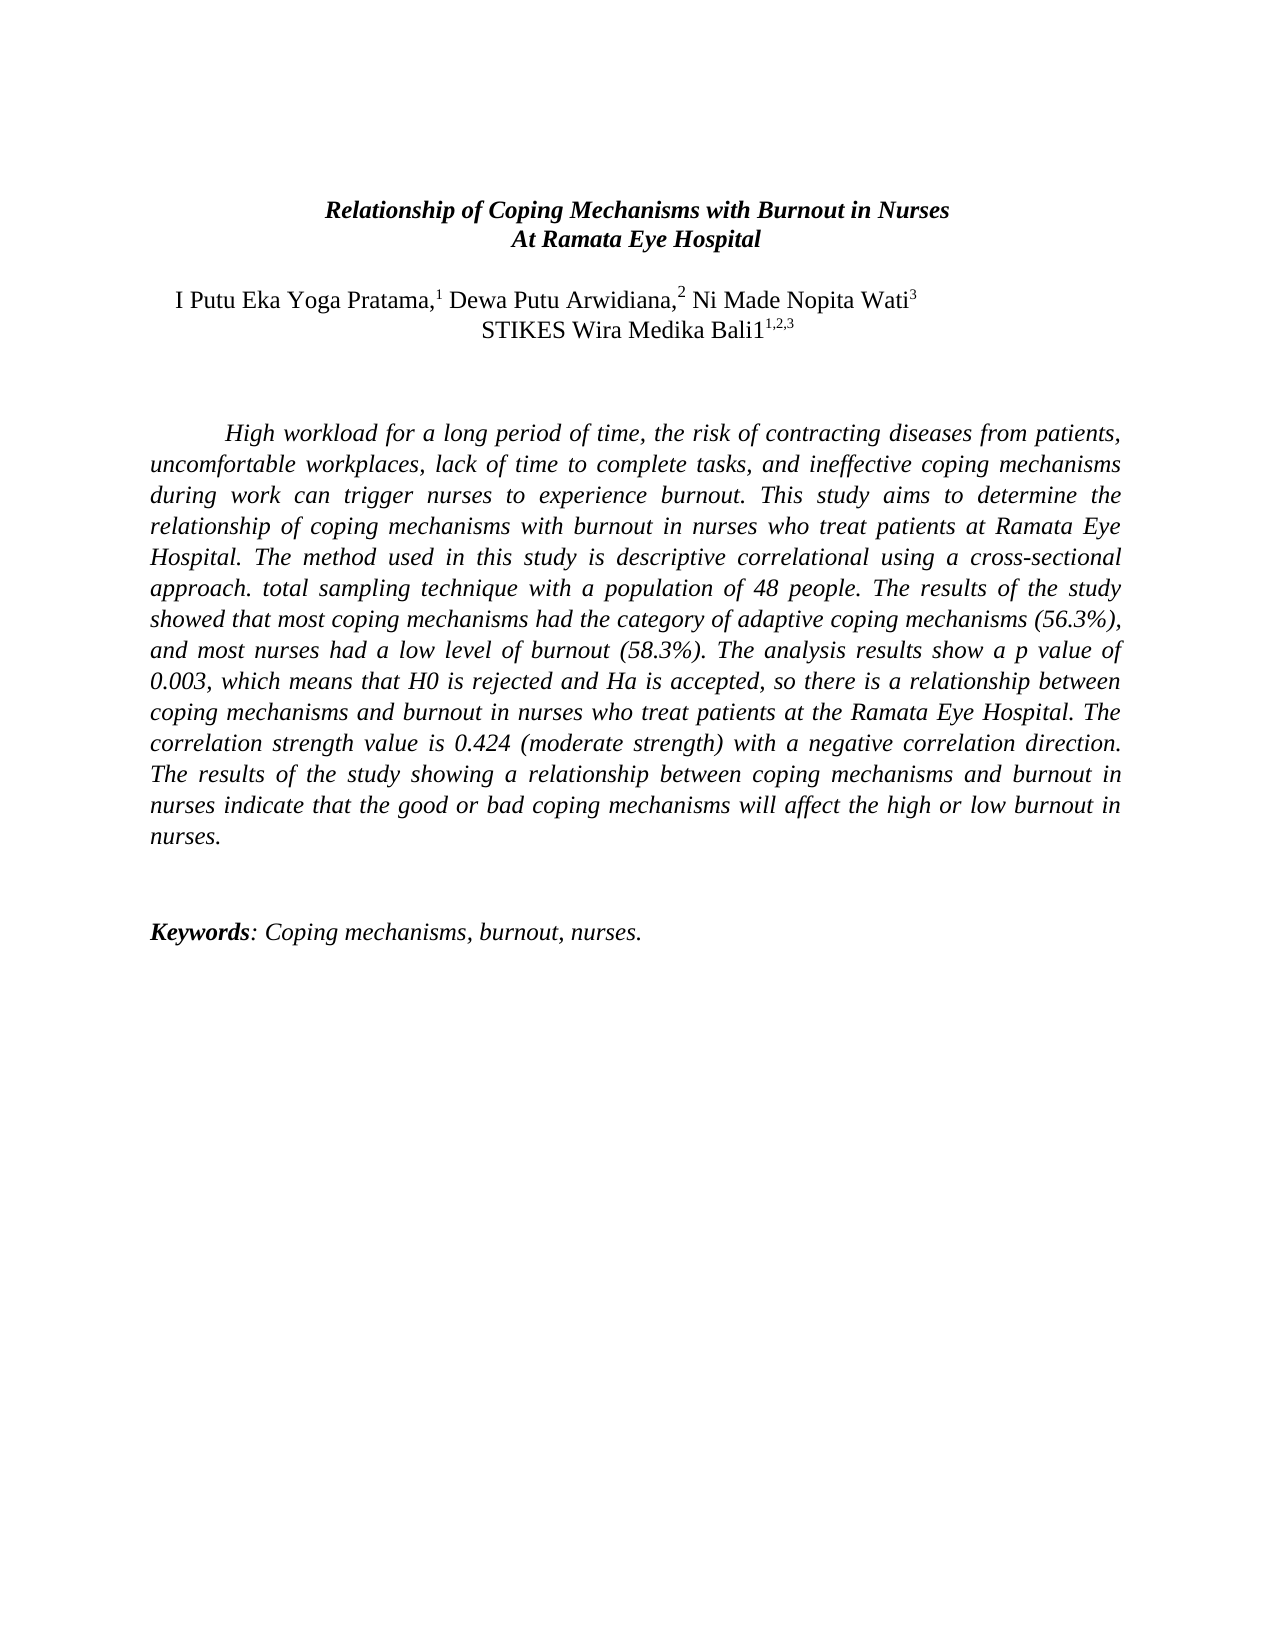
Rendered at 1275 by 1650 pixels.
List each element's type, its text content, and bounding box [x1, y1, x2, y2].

text High workload for a long period of time, the risk of contracting diseases from patients, uncomfortable workplaces, lack of time to complete tasks, and ineffective coping mechanisms during work can trigger nurses to experience burnout. This study aims to determine the relationship of coping mechanisms with burnout in nurses who treat patients at Ramata Eye Hospital. The method used in this study is descriptive correlational using a cross-sectional approach. total sampling technique with a population of 48 people. The results of the study showed that most coping mechanisms had the category of adaptive coping mechanisms (56.3%), and most nurses had a low level of burnout (58.3%). The analysis results show a p value of 0.003, which means that H0 is rejected and Ha is accepted, so there is a relationship between coping mechanisms and burnout in nurses who treat patients at the Ramata Eye Hospital. The correlation strength value is 0.424 (moderate strength) with a negative correlation direction. The results of the study showing a relationship between coping mechanisms and burnout in nurses indicate that the good or bad coping mechanisms will affect the high or low burnout in nurses. [150, 418, 1125, 850]
text I Putu Eka Yoga Pratama,1 Dewa Putu Arwidiana,2 Ni Made Nopita Wati3 [150, 282, 1125, 315]
text STIKES Wira Medika Bali11,2,3 [150, 315, 1125, 344]
text At Ramata Eye Hospital [150, 224, 1125, 253]
text Keywords: Coping mechanisms, burnout, nurses. [150, 917, 1125, 946]
text Relationship of Coping Mechanisms with Burnout in Nurses [150, 195, 1125, 224]
